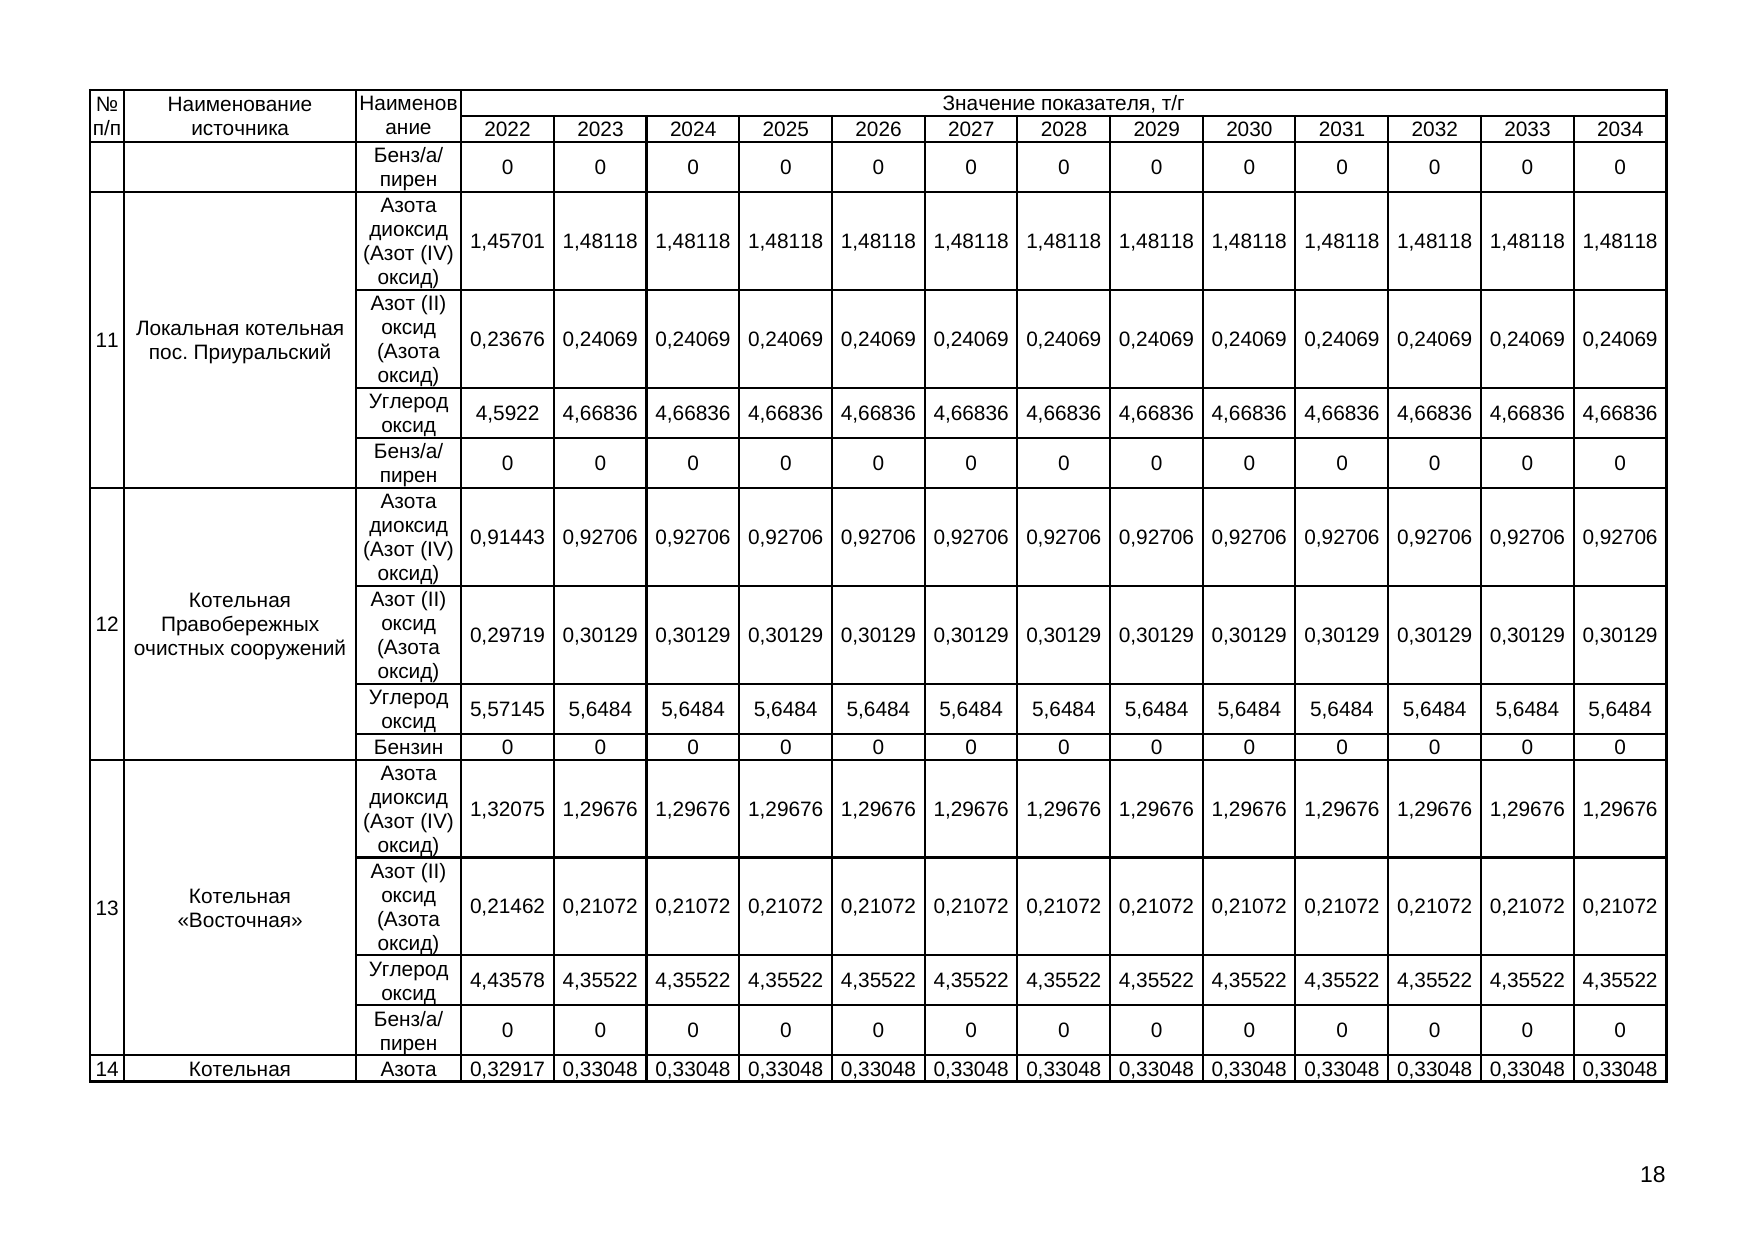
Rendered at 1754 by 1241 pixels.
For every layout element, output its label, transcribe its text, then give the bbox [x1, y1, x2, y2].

table_cell 0 [1296, 439, 1387, 487]
table_cell 4,35522 [648, 956, 738, 1004]
table_cell 0,33048 [1575, 1056, 1665, 1080]
table_cell 2033 [1482, 117, 1573, 141]
table_header Значение показателя, т/г [462, 91, 1665, 115]
table_cell 0,21462 [462, 859, 553, 954]
table_cell 0,92706 [833, 489, 924, 584]
table_cell 0 [1482, 735, 1573, 758]
table_cell 0,24069 [1575, 291, 1665, 387]
table_cell 0 [1575, 439, 1665, 487]
table_cell 0,24069 [926, 291, 1016, 387]
table_cell Котельная Правобережных очистных сооружений [125, 489, 355, 758]
table_cell 4,66836 [926, 389, 1016, 437]
table_cell 0 [1018, 735, 1109, 758]
table_cell Углерод оксид [357, 389, 460, 437]
table_cell 0 [1018, 439, 1109, 487]
table_cell 0 [648, 143, 738, 191]
table_cell 4,35522 [1111, 956, 1202, 1004]
table_cell 14 [91, 1056, 123, 1080]
table_cell 0 [462, 439, 553, 487]
table_cell 0,33048 [648, 1056, 738, 1080]
table_cell 0 [462, 143, 553, 191]
table_cell 0,91443 [462, 489, 553, 584]
table_cell 0 [1018, 143, 1109, 191]
table_cell Азот (II) оксид (Азота оксид) [357, 587, 460, 682]
table_cell 0,24069 [1296, 291, 1387, 387]
table_cell 5,6484 [926, 685, 1016, 732]
table_cell 0,30129 [1482, 587, 1573, 682]
table_header Наименование источника [125, 91, 355, 141]
table_cell Бензин [357, 735, 460, 758]
table_cell Бенз/а/пирен [357, 143, 460, 191]
table_cell 4,66836 [648, 389, 738, 437]
table_cell Азот (II) оксид (Азота оксид) [357, 859, 460, 954]
table_cell 2026 [833, 117, 924, 141]
table_cell 11 [91, 193, 123, 487]
table_cell 4,35522 [1482, 956, 1573, 1004]
table_cell 4,35522 [1204, 956, 1294, 1004]
table_cell 0 [1204, 1006, 1294, 1054]
table_cell 1,48118 [555, 193, 645, 289]
table_cell 2023 [555, 117, 645, 141]
table_cell 0 [740, 439, 831, 487]
table_cell 5,6484 [1204, 685, 1294, 732]
table_cell 0 [1389, 735, 1480, 758]
table_cell 1,29676 [1575, 761, 1665, 856]
table_cell 1,45701 [462, 193, 553, 289]
table_cell 0,30129 [1296, 587, 1387, 682]
table_cell 0 [1575, 735, 1665, 758]
table_cell 0 [1575, 143, 1665, 191]
table_cell 0,30129 [555, 587, 645, 682]
table_cell 1,29676 [740, 761, 831, 856]
table_cell Азота диоксид (Азот (IV) оксид) [357, 761, 460, 856]
table_cell 2030 [1204, 117, 1294, 141]
table_cell 1,48118 [926, 193, 1016, 289]
table_cell 0,24069 [1204, 291, 1294, 387]
table_cell 4,35522 [1575, 956, 1665, 1004]
table_cell 4,43578 [462, 956, 553, 1004]
table_cell 0 [555, 735, 645, 758]
table_cell 0 [648, 735, 738, 758]
table_cell Бенз/а/пирен [357, 439, 460, 487]
table_cell 1,29676 [1296, 761, 1387, 856]
table_cell 4,35522 [926, 956, 1016, 1004]
table_cell 0 [555, 439, 645, 487]
table_cell 0 [555, 143, 645, 191]
table_cell 2028 [1018, 117, 1109, 141]
table_cell 1,48118 [648, 193, 738, 289]
table_cell 0,30129 [1389, 587, 1480, 682]
table_cell 0,24069 [648, 291, 738, 387]
table_cell 1,48118 [1482, 193, 1573, 289]
table_cell Азот (II) оксид (Азота оксид) [357, 291, 460, 387]
table_cell 1,48118 [1111, 193, 1202, 289]
table_cell 0,24069 [1111, 291, 1202, 387]
table_cell 0 [833, 1006, 924, 1054]
table_cell 1,48118 [1296, 193, 1387, 289]
table_cell 0,21072 [1575, 859, 1665, 954]
table_cell 1,48118 [833, 193, 924, 289]
table_cell 0,92706 [1204, 489, 1294, 584]
table_cell 0 [1111, 439, 1202, 487]
table_cell 2025 [740, 117, 831, 141]
table_cell 1,48118 [1204, 193, 1294, 289]
table_cell 0,92706 [1482, 489, 1573, 584]
table_cell 5,6484 [1018, 685, 1109, 732]
table_cell 0 [926, 735, 1016, 758]
table_cell 0 [1389, 439, 1480, 487]
table_cell 0 [648, 1006, 738, 1054]
table_cell 0 [555, 1006, 645, 1054]
table_cell 2027 [926, 117, 1016, 141]
table_cell 1,48118 [1575, 193, 1665, 289]
table_cell 1,29676 [1111, 761, 1202, 856]
table_cell 0,33048 [1296, 1056, 1387, 1080]
table_cell 4,66836 [1111, 389, 1202, 437]
table_cell 0,21072 [1389, 859, 1480, 954]
table_cell 0,30129 [926, 587, 1016, 682]
table_cell 0,30129 [1575, 587, 1665, 682]
table_cell 0 [1389, 143, 1480, 191]
table_cell Котельная «Школьная» [125, 1056, 355, 1080]
table_cell 0,21072 [926, 859, 1016, 954]
table_cell 0,30129 [740, 587, 831, 682]
table_cell 1,29676 [1482, 761, 1573, 856]
table_cell 0,92706 [1296, 489, 1387, 584]
table_cell 4,35522 [1018, 956, 1109, 1004]
table_cell 0 [1018, 1006, 1109, 1054]
table_cell 0,29719 [462, 587, 553, 682]
table_cell 5,6484 [648, 685, 738, 732]
table_cell 0,33048 [555, 1056, 645, 1080]
table_cell 0,21072 [1018, 859, 1109, 954]
table_cell 0,24069 [740, 291, 831, 387]
table_cell 0,30129 [648, 587, 738, 682]
table_cell 4,66836 [833, 389, 924, 437]
table_cell 0 [833, 735, 924, 758]
table_cell 0 [1296, 1006, 1387, 1054]
table_cell 4,5922 [462, 389, 553, 437]
table_cell 0,33048 [740, 1056, 831, 1080]
table_cell 0,21072 [555, 859, 645, 954]
table_cell 4,35522 [833, 956, 924, 1004]
table_cell 0 [1111, 1006, 1202, 1054]
table_cell 0,33048 [1018, 1056, 1109, 1080]
table_cell 4,35522 [740, 956, 831, 1004]
table_cell 1,29676 [1018, 761, 1109, 856]
table_cell 4,66836 [740, 389, 831, 437]
table_cell 0,21072 [833, 859, 924, 954]
table_cell 0 [833, 143, 924, 191]
table_cell 0 [1575, 1006, 1665, 1054]
table_cell 0 [926, 1006, 1016, 1054]
table_cell 0 [740, 735, 831, 758]
table_cell 4,35522 [555, 956, 645, 1004]
table_cell 0,33048 [926, 1056, 1016, 1080]
table_cell 0,92706 [1575, 489, 1665, 584]
table_cell 4,66836 [555, 389, 645, 437]
table_cell 4,35522 [1389, 956, 1480, 1004]
table_cell 0,21072 [1111, 859, 1202, 954]
table_cell 5,6484 [1296, 685, 1387, 732]
table_cell 0,92706 [740, 489, 831, 584]
table_cell 5,6484 [740, 685, 831, 732]
table_cell 0,92706 [1018, 489, 1109, 584]
table_cell Локальная котельная пос. Приуральский [125, 193, 355, 487]
table_cell 5,6484 [1575, 685, 1665, 732]
table_cell 0 [1204, 143, 1294, 191]
table_cell 13 [91, 761, 123, 1054]
table_cell 0,30129 [1204, 587, 1294, 682]
table_cell 0 [1482, 143, 1573, 191]
table_cell 0,33048 [833, 1056, 924, 1080]
table_cell 0,33048 [1111, 1056, 1202, 1080]
table_cell 5,6484 [833, 685, 924, 732]
table_cell 0,21072 [1482, 859, 1573, 954]
table_cell 0 [1111, 143, 1202, 191]
table_cell Азота диоксид (Азот (IV) оксид) [357, 193, 460, 289]
table_cell 1,29676 [1389, 761, 1480, 856]
table_cell 0 [926, 143, 1016, 191]
table_cell 12 [91, 489, 123, 758]
table_cell 1,29676 [648, 761, 738, 856]
table_cell 0,21072 [740, 859, 831, 954]
table_cell 0 [1482, 439, 1573, 487]
table_cell 0,21072 [648, 859, 738, 954]
table_cell 0,30129 [833, 587, 924, 682]
table_cell 0 [1482, 1006, 1573, 1054]
table_cell 5,6484 [1482, 685, 1573, 732]
table_cell 0,32917 [462, 1056, 553, 1080]
table_cell 0 [648, 439, 738, 487]
table_cell Азота диоксид (Азот (IV) оксид) [357, 489, 460, 584]
table_cell 5,57145 [462, 685, 553, 732]
table_cell 0,92706 [1111, 489, 1202, 584]
table_cell 1,29676 [1204, 761, 1294, 856]
table_cell 0,24069 [833, 291, 924, 387]
table_cell 0,24069 [1018, 291, 1109, 387]
table_cell 0,30129 [1018, 587, 1109, 682]
table_cell 2024 [648, 117, 738, 141]
table_cell 0 [462, 735, 553, 758]
table_cell 2029 [1111, 117, 1202, 141]
table_cell 0,24069 [1482, 291, 1573, 387]
table_header № п/п [91, 91, 123, 141]
table_cell Углерод оксид [357, 685, 460, 732]
table_cell 2022 [462, 117, 553, 141]
table_cell 0,92706 [926, 489, 1016, 584]
table_cell 4,66836 [1575, 389, 1665, 437]
table_cell 2032 [1389, 117, 1480, 141]
table_cell 0 [1204, 735, 1294, 758]
table_cell 0 [1296, 735, 1387, 758]
table_cell 5,6484 [1111, 685, 1202, 732]
table_cell Бенз/а/пирен [357, 1006, 460, 1054]
table_cell 0,33048 [1389, 1056, 1480, 1080]
table_cell 1,32075 [462, 761, 553, 856]
table_cell 0,23676 [462, 291, 553, 387]
table_cell 1,29676 [926, 761, 1016, 856]
table_cell 4,66836 [1296, 389, 1387, 437]
table_cell 0 [1204, 439, 1294, 487]
table_cell 0,33048 [1482, 1056, 1573, 1080]
table_cell 0,21072 [1296, 859, 1387, 954]
table_cell 0,92706 [555, 489, 645, 584]
table_cell 1,48118 [1389, 193, 1480, 289]
table_cell 0,92706 [1389, 489, 1480, 584]
table_cell 4,66836 [1389, 389, 1480, 437]
table_cell 4,35522 [1296, 956, 1387, 1004]
table_header Наименование загрязняющего вещества [357, 91, 460, 141]
table_cell 4,66836 [1482, 389, 1573, 437]
table_cell 0,24069 [555, 291, 645, 387]
table_cell 2031 [1296, 117, 1387, 141]
table_cell 5,6484 [1389, 685, 1480, 732]
table_cell 0 [740, 1006, 831, 1054]
table_cell 0,92706 [648, 489, 738, 584]
table_cell 2034 [1575, 117, 1665, 141]
table_cell 0,30129 [1111, 587, 1202, 682]
table_cell 0 [1111, 735, 1202, 758]
table_cell 1,29676 [833, 761, 924, 856]
table_cell 0,24069 [1389, 291, 1480, 387]
table_cell 4,66836 [1018, 389, 1109, 437]
table_cell 0 [1389, 1006, 1480, 1054]
table_cell 0 [1296, 143, 1387, 191]
table_cell Углерод оксид [357, 956, 460, 1004]
table_cell 1,48118 [740, 193, 831, 289]
table_cell 0 [740, 143, 831, 191]
table_cell 0 [926, 439, 1016, 487]
table_cell 0 [462, 1006, 553, 1054]
table_cell 0,21072 [1204, 859, 1294, 954]
table_cell 0 [833, 439, 924, 487]
table_cell Азота диоксид (Азот (IV) оксид) [357, 1056, 460, 1080]
table_cell 1,29676 [555, 761, 645, 856]
table_cell Котельная «Восточная» [125, 761, 355, 1054]
table_cell 0,33048 [1204, 1056, 1294, 1080]
table_cell 5,6484 [555, 685, 645, 732]
table_cell 4,66836 [1204, 389, 1294, 437]
table_cell 1,48118 [1018, 193, 1109, 289]
